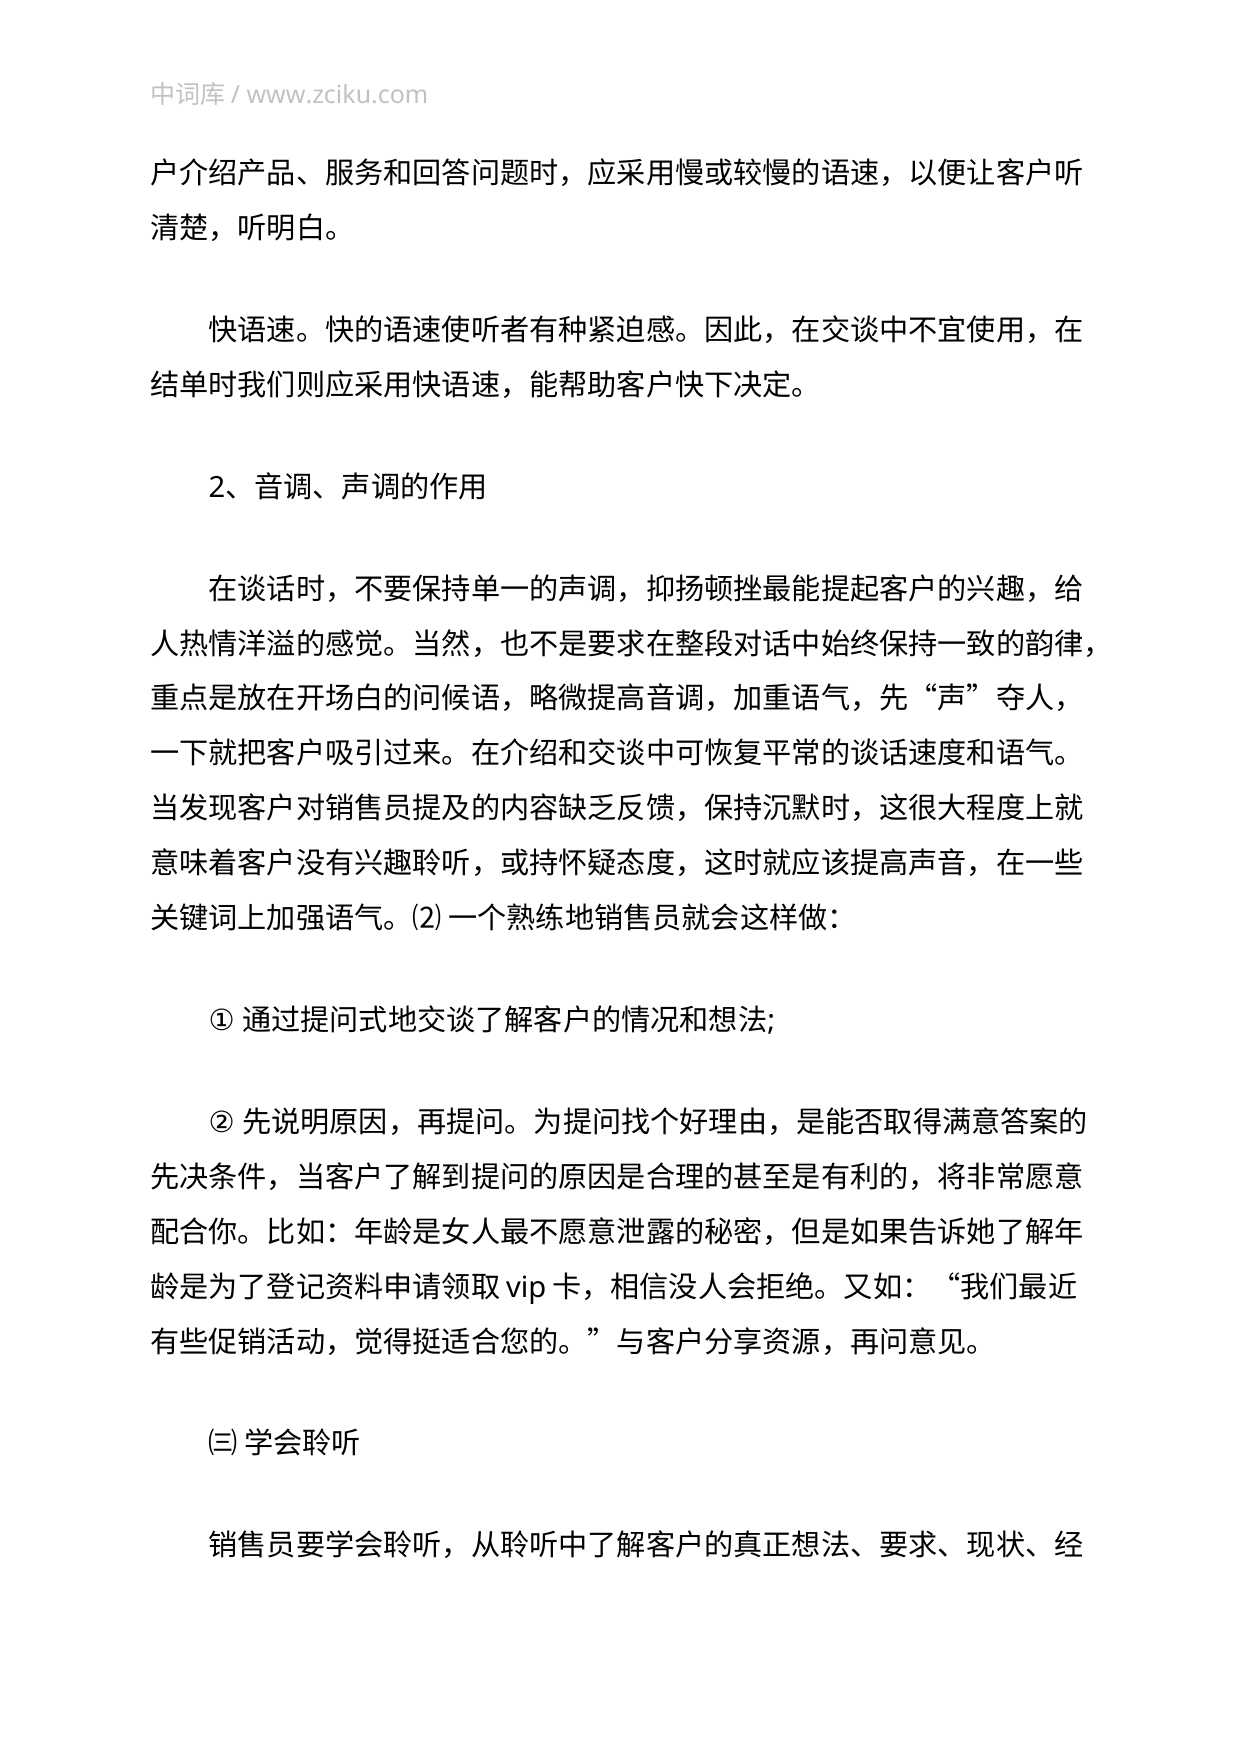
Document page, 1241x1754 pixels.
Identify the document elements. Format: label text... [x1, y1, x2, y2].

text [150, 1522, 1090, 1564]
text ㈢ 学会聆听 [150, 1420, 1090, 1462]
text 在谈话时，不要保持单一的声调，抑扬顿挫最能提起客户的兴趣，给人热情洋溢的感觉。当然，也不是要求在整段对话中始终保持一致的韵律，重点是放在开场白的问候语，略微提高音调，加重语气，先“声”夺人，一下就把客户吸引过来。在介绍和交谈中可恢复平常的谈话速度和语气。当发现客户对销售员提及的内容缺乏反馈，保持沉默时，这很大程度上就意味着客户没有兴趣聆听，或持怀疑态度，这时就应该提高声音，在一些关键词上加强语气。⑵ 一个熟练地销售员就会这样做： [150, 565, 1090, 937]
text ② 先说明原因，再提问。为提问找个好理由，是能否取得满意答案的先决条件，当客户了解到提问的原因是合理的甚至是有利的，将非常愿意配合你。比如：年龄是女人最不愿意泄露的秘密，但是如果告诉她了解年龄是为了登记资料申请领取vip卡，相信没人会拒绝。又如：“我们最近有些促销活动，觉得挺适合您的。”与客户分享资源，再问意见。 [150, 1098, 1090, 1361]
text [150, 150, 1090, 247]
text 快语速。快的语速使听者有种紧迫感。因此，在交谈中不宜使用，在结单时我们则应采用快语速，能帮助客户快下决定。 [150, 307, 1090, 404]
text 2、音调、声调的作用 [150, 463, 1090, 506]
text ① 通过提问式地交谈了解客户的情况和想法; [150, 996, 1090, 1039]
